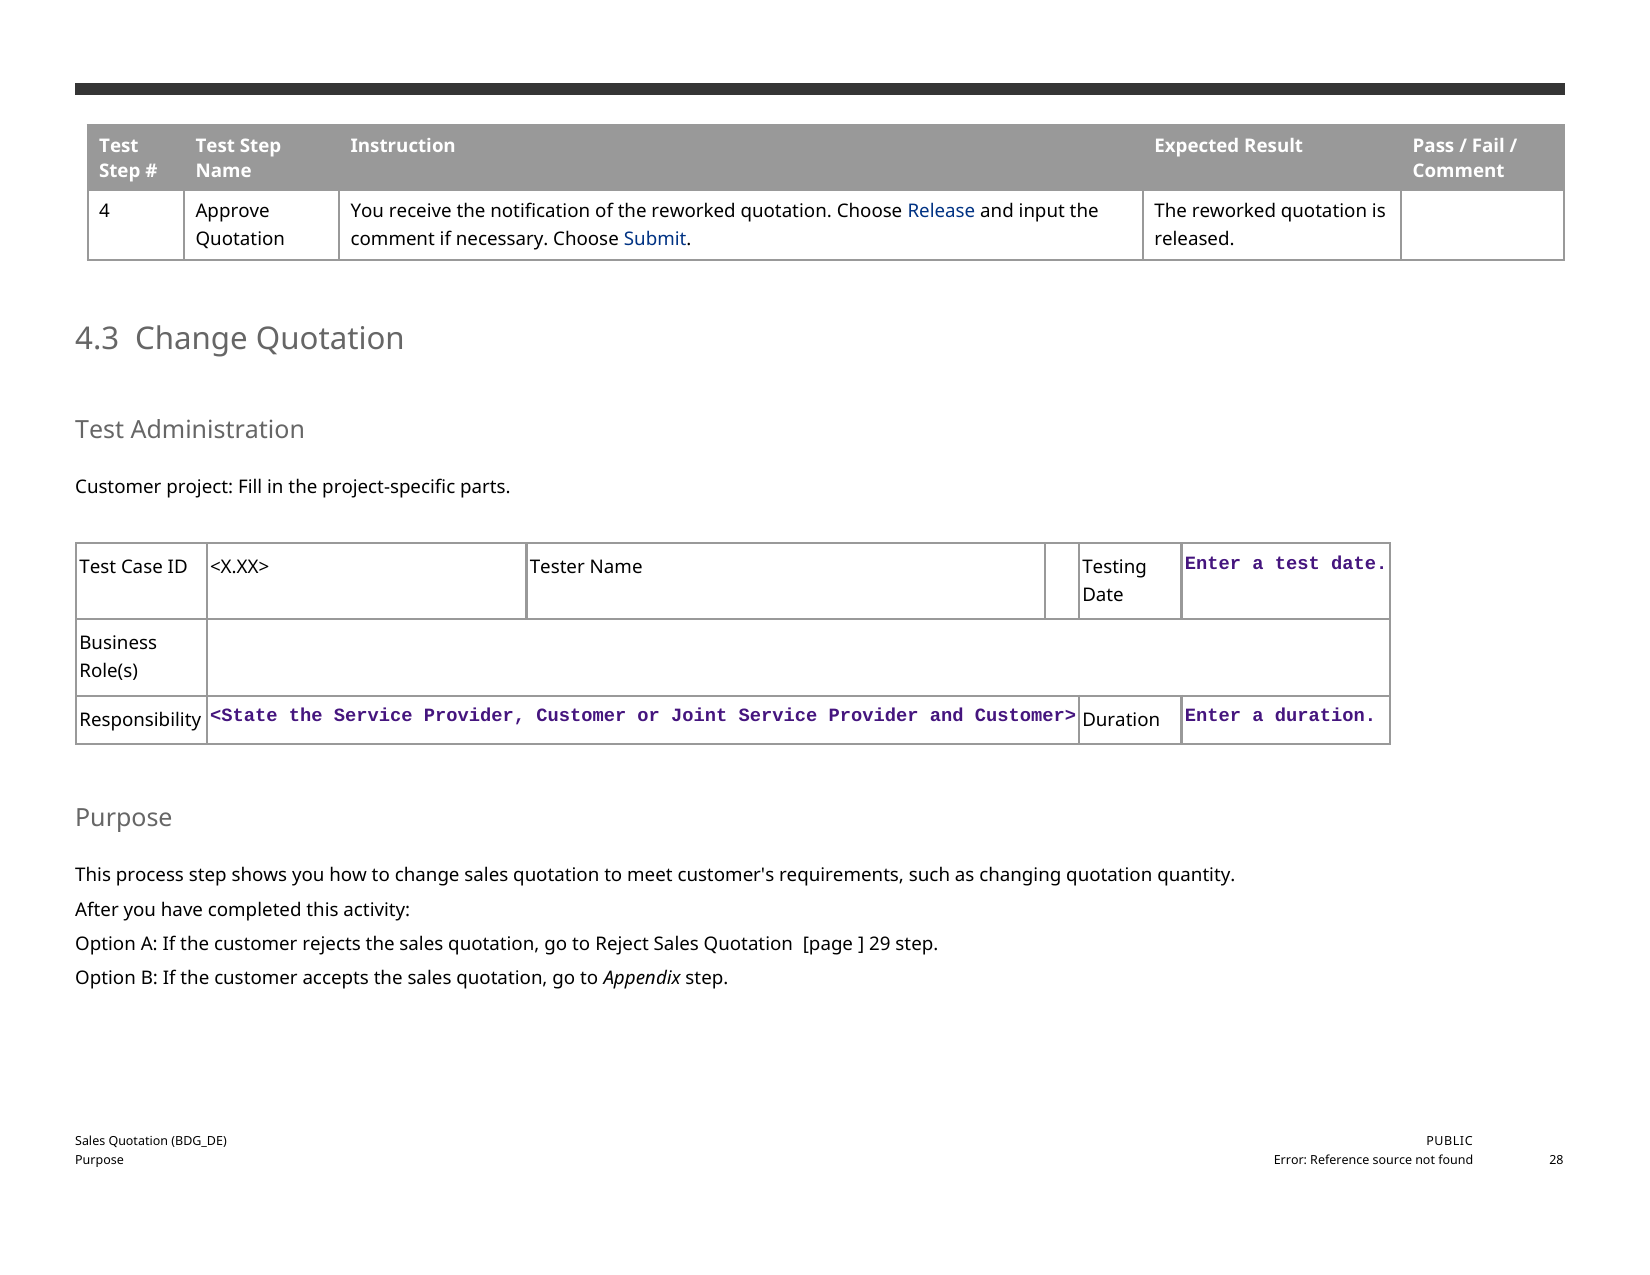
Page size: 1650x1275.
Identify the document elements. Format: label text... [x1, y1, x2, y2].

title Purpose [75, 803, 1565, 832]
table_header Test Case ID [77, 544, 206, 618]
table_cell You receive the notification of the reworked quotation. Choose Release and input the comment if necessary. Choose Submit. [340, 191, 1142, 259]
table_header Tester Name [528, 544, 1044, 618]
text After you have completed this activity: [75, 896, 1565, 921]
text This process step shows you how to change sales quotation to meet customer's requirements, such as changing quotation quantity. [75, 862, 1565, 887]
table_cell [1402, 191, 1563, 259]
table_cell Approve Quotation [185, 191, 338, 259]
table_header Instruction [340, 126, 1142, 189]
table_cell <State the Service Provider, Customer or Joint Service Provider and Customer> [208, 697, 1078, 743]
text Option B: If the customer accepts the sales quotation, go to Appendix step. [75, 964, 1565, 990]
table_header Expected Result [1144, 126, 1400, 189]
text Option A: If the customer rejects the sales quotation, go to Reject Sales Quotation [page ] 27 step. [75, 930, 1565, 956]
table_cell The reworked quotation is released. [1144, 191, 1400, 259]
table_cell Responsibility [77, 697, 206, 743]
subtitle Change Quotation [75, 319, 1565, 357]
table_cell Duration [1080, 697, 1180, 743]
table_cell 4 [89, 191, 183, 259]
table_header Testing Date [1080, 544, 1180, 618]
table_cell Business Role(s) [77, 620, 206, 694]
table_header <X.XX> [208, 544, 525, 618]
table_header Pass / Fail / Comment [1402, 126, 1563, 189]
table_header [1046, 544, 1078, 618]
text Customer project: Fill in the project-specific parts. [75, 473, 1565, 499]
title Test Administration [75, 415, 1565, 444]
table_header Test Step Name [185, 126, 338, 189]
table_header Enter a test date. [1183, 544, 1389, 618]
table_cell Enter a duration. [1183, 697, 1389, 743]
table_cell [208, 620, 1389, 694]
table_header Test Step # [89, 126, 183, 189]
